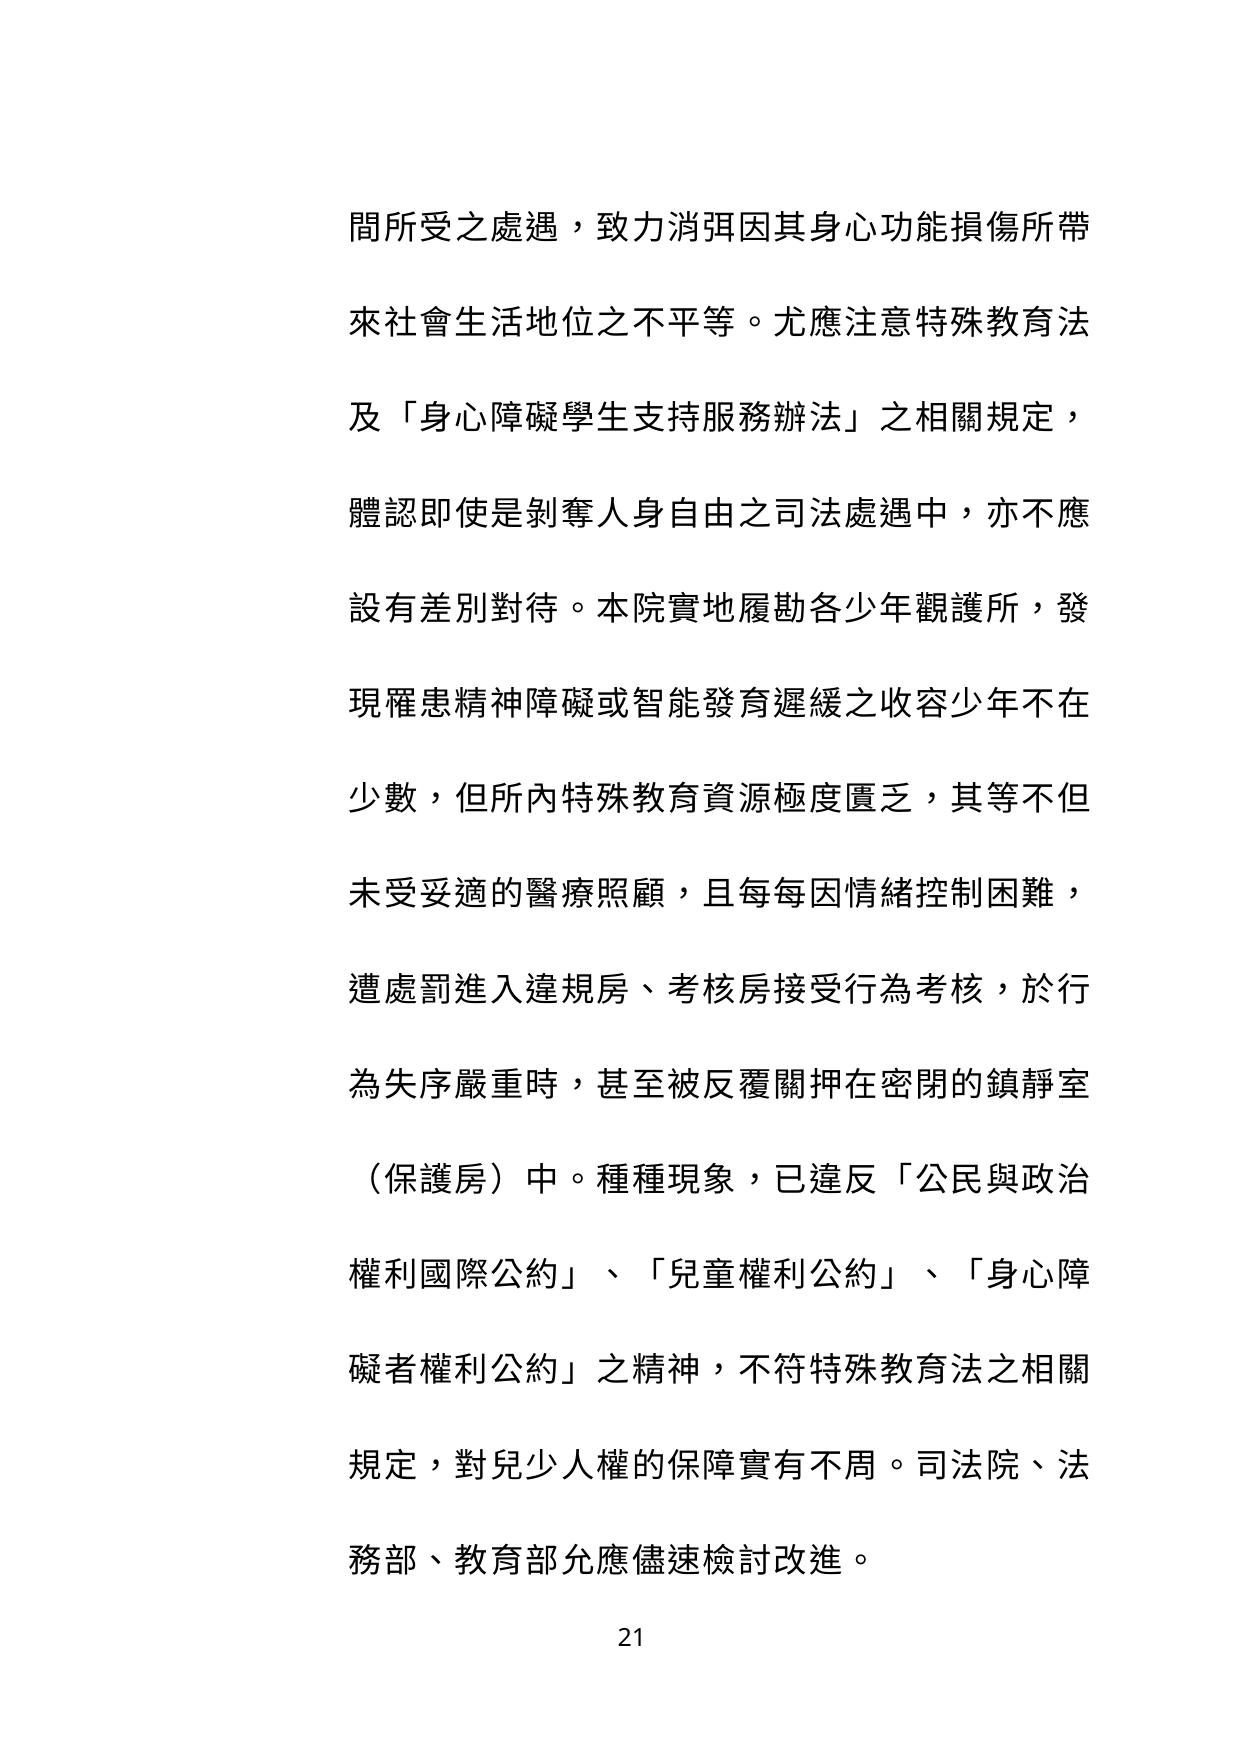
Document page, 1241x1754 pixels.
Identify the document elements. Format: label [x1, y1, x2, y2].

text [313, 177, 1092, 1605]
